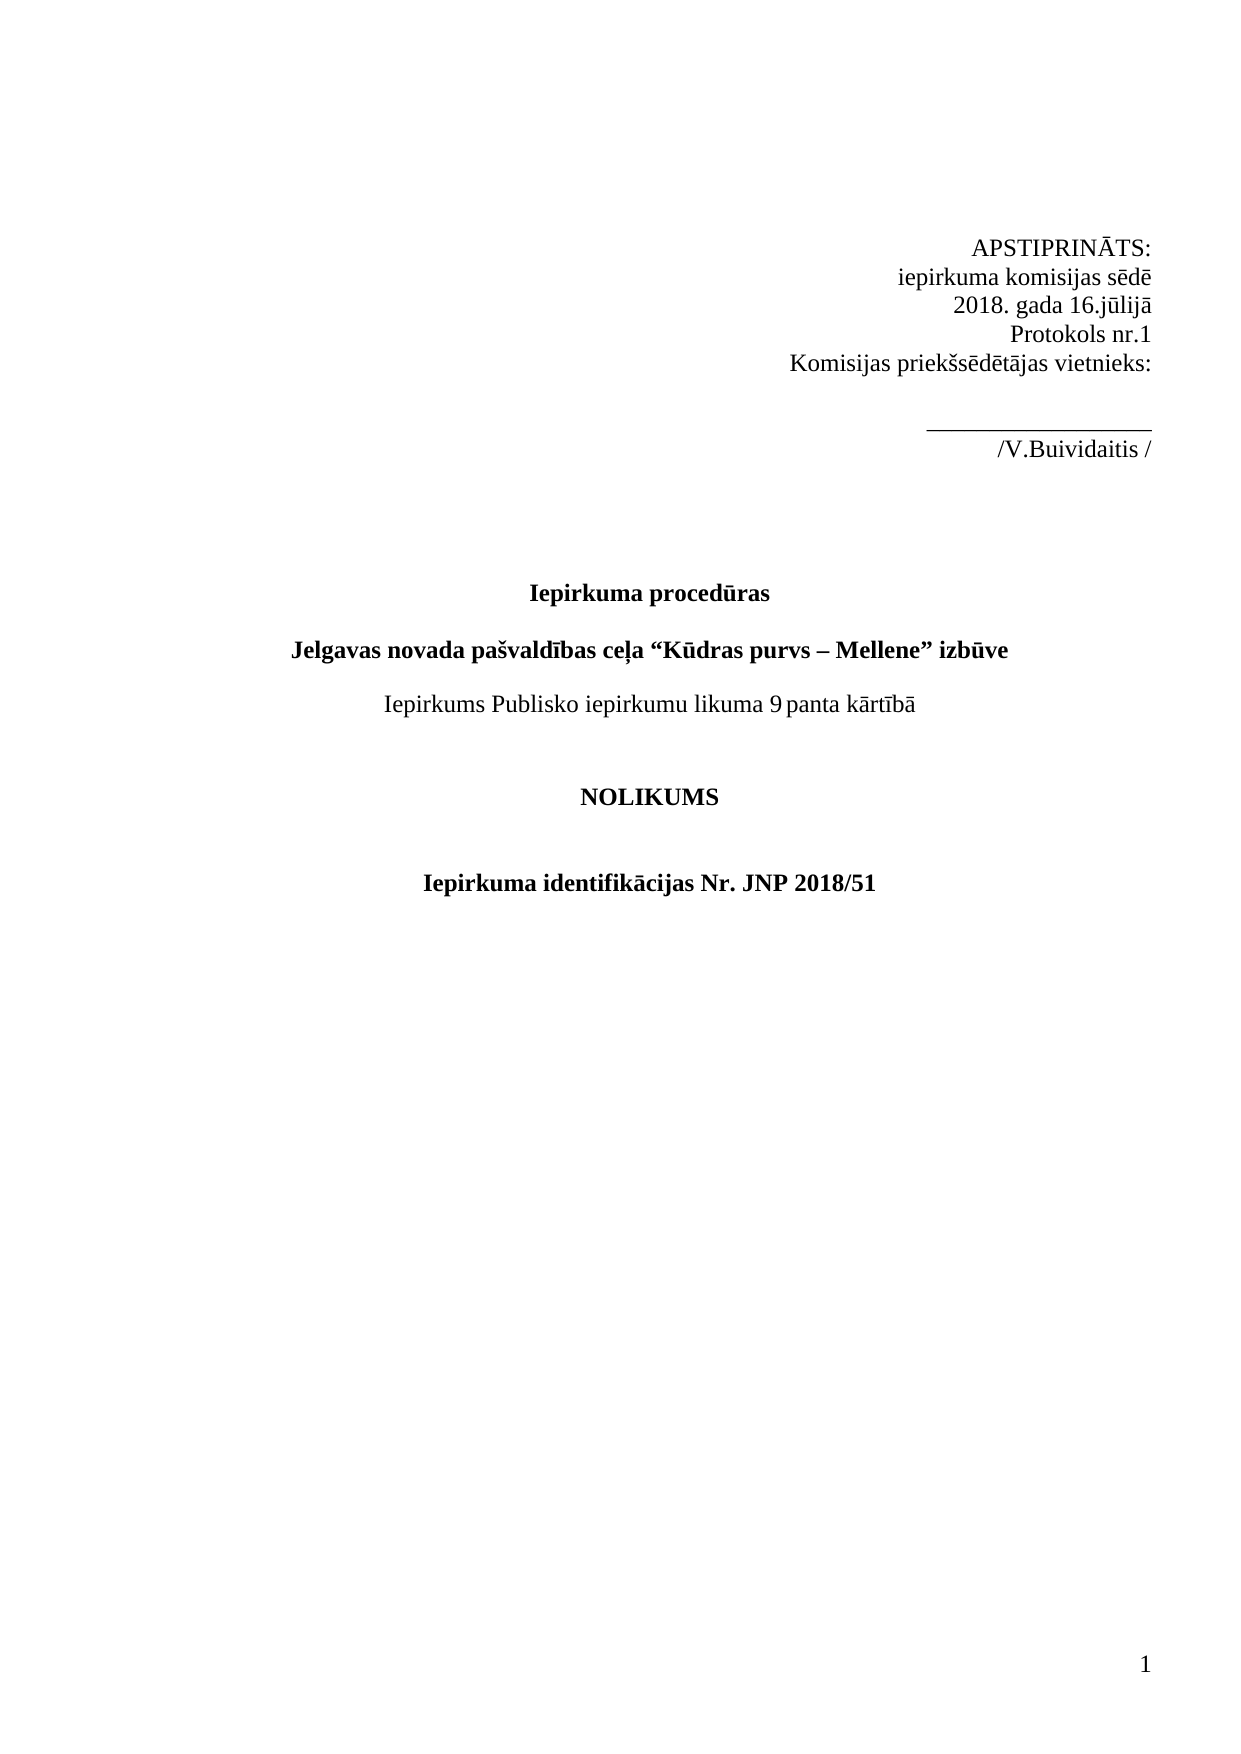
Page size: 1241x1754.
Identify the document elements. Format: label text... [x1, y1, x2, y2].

text /V.Buividaitis / [148, 434, 1152, 463]
text __________________ [148, 377, 1152, 434]
text Komisijas priekšsēdētājas vietnieks: [148, 348, 1152, 377]
text Jelgavas novada pašvaldības ceļa “Kūdras purvs – Mellene” izbūve [148, 636, 1152, 664]
text Iepirkuma procedūras [148, 578, 1152, 607]
text APSTIPRINĀTS: [148, 233, 1152, 262]
text NOLIKUMS [148, 782, 1152, 811]
text Protokols nr.1 [148, 319, 1152, 348]
text Iepirkums Publisko iepirkumu likuma 9 panta kārtībā [148, 689, 1152, 718]
text Iepirkuma identifikācijas Nr. JNP 2018/51 [148, 868, 1152, 897]
text iepirkuma komisijas sēdē [148, 262, 1152, 291]
text 2018. gada 16.jūlijā [148, 291, 1152, 319]
